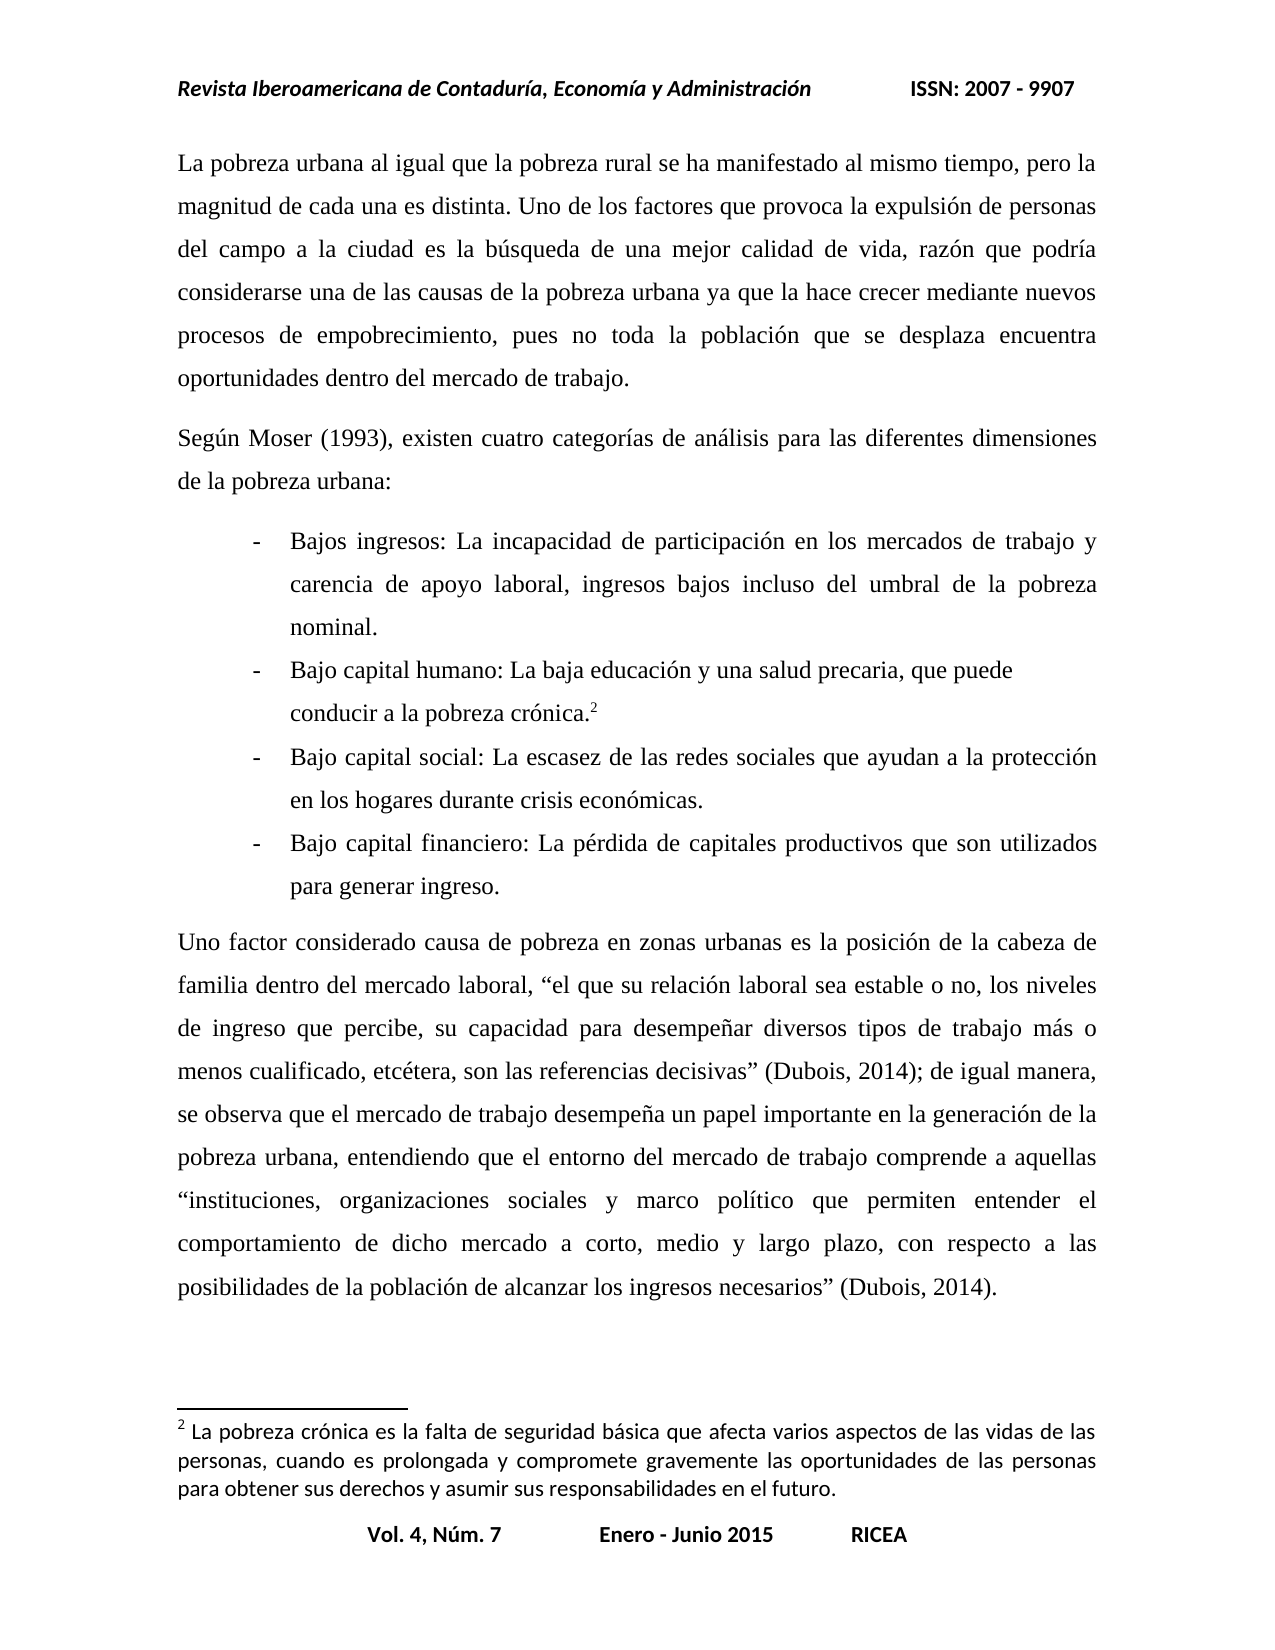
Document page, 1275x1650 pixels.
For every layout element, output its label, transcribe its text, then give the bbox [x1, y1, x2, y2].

list Bajos ingresos: La incapacidad de participación en los mercados de trabajo y carencia de apoyo laboral, ingresos bajos incluso del umbral de la pobreza nominal. [252, 526, 1098, 641]
text Uno factor considerado causa de pobreza en zonas urbanas es la posición de la cabeza de familia dentro del mercado laboral, “el que su relación laboral sea estable o no, los niveles de ingreso que percibe, su capacidad para desempeñar diversos tipos de trabajo más o menos cualificado, etcétera, son las referencias decisivas” (Dubois, 2014); de igual manera, se observa que el mercado de trabajo desempeña un papel importante en la generación de la pobreza urbana, entendiendo que el entorno del mercado de trabajo comprende a aquellas “instituciones, organizaciones sociales y marco político que permiten entender el comportamiento de dicho mercado a corto, medio y largo plazo, con respecto a las posibilidades de la población de alcanzar los ingresos necesarios” (Dubois, 2014). [177, 927, 1098, 1300]
text La pobreza urbana al igual que la pobreza rural se ha manifestado al mismo tiempo, pero la magnitud de cada una es distinta. Uno de los factores que provoca la expulsión de personas del campo a la ciudad es la búsqueda de una mejor calidad de vida, razón que podría considerarse una de las causas de la pobreza urbana ya que la hace crecer mediante nuevos procesos de empobrecimiento, pues no toda la población que se desplaza encuentra oportunidades dentro del mercado de trabajo. [177, 148, 1098, 392]
list Bajo capital financiero: La pérdida de capitales productivos que son utilizados para generar ingreso. [252, 828, 1098, 900]
list Bajo capital humano: La baja educación y una salud precaria, que puede conducir a la pobreza crónica. [252, 655, 1098, 727]
text Según Moser (1993), existen cuatro categorías de análisis para las diferentes dimensiones de la pobreza urbana: [177, 423, 1098, 495]
list Bajo capital social: La escasez de las redes sociales que ayudan a la protección en los hogares durante crisis económicas. [252, 742, 1098, 813]
